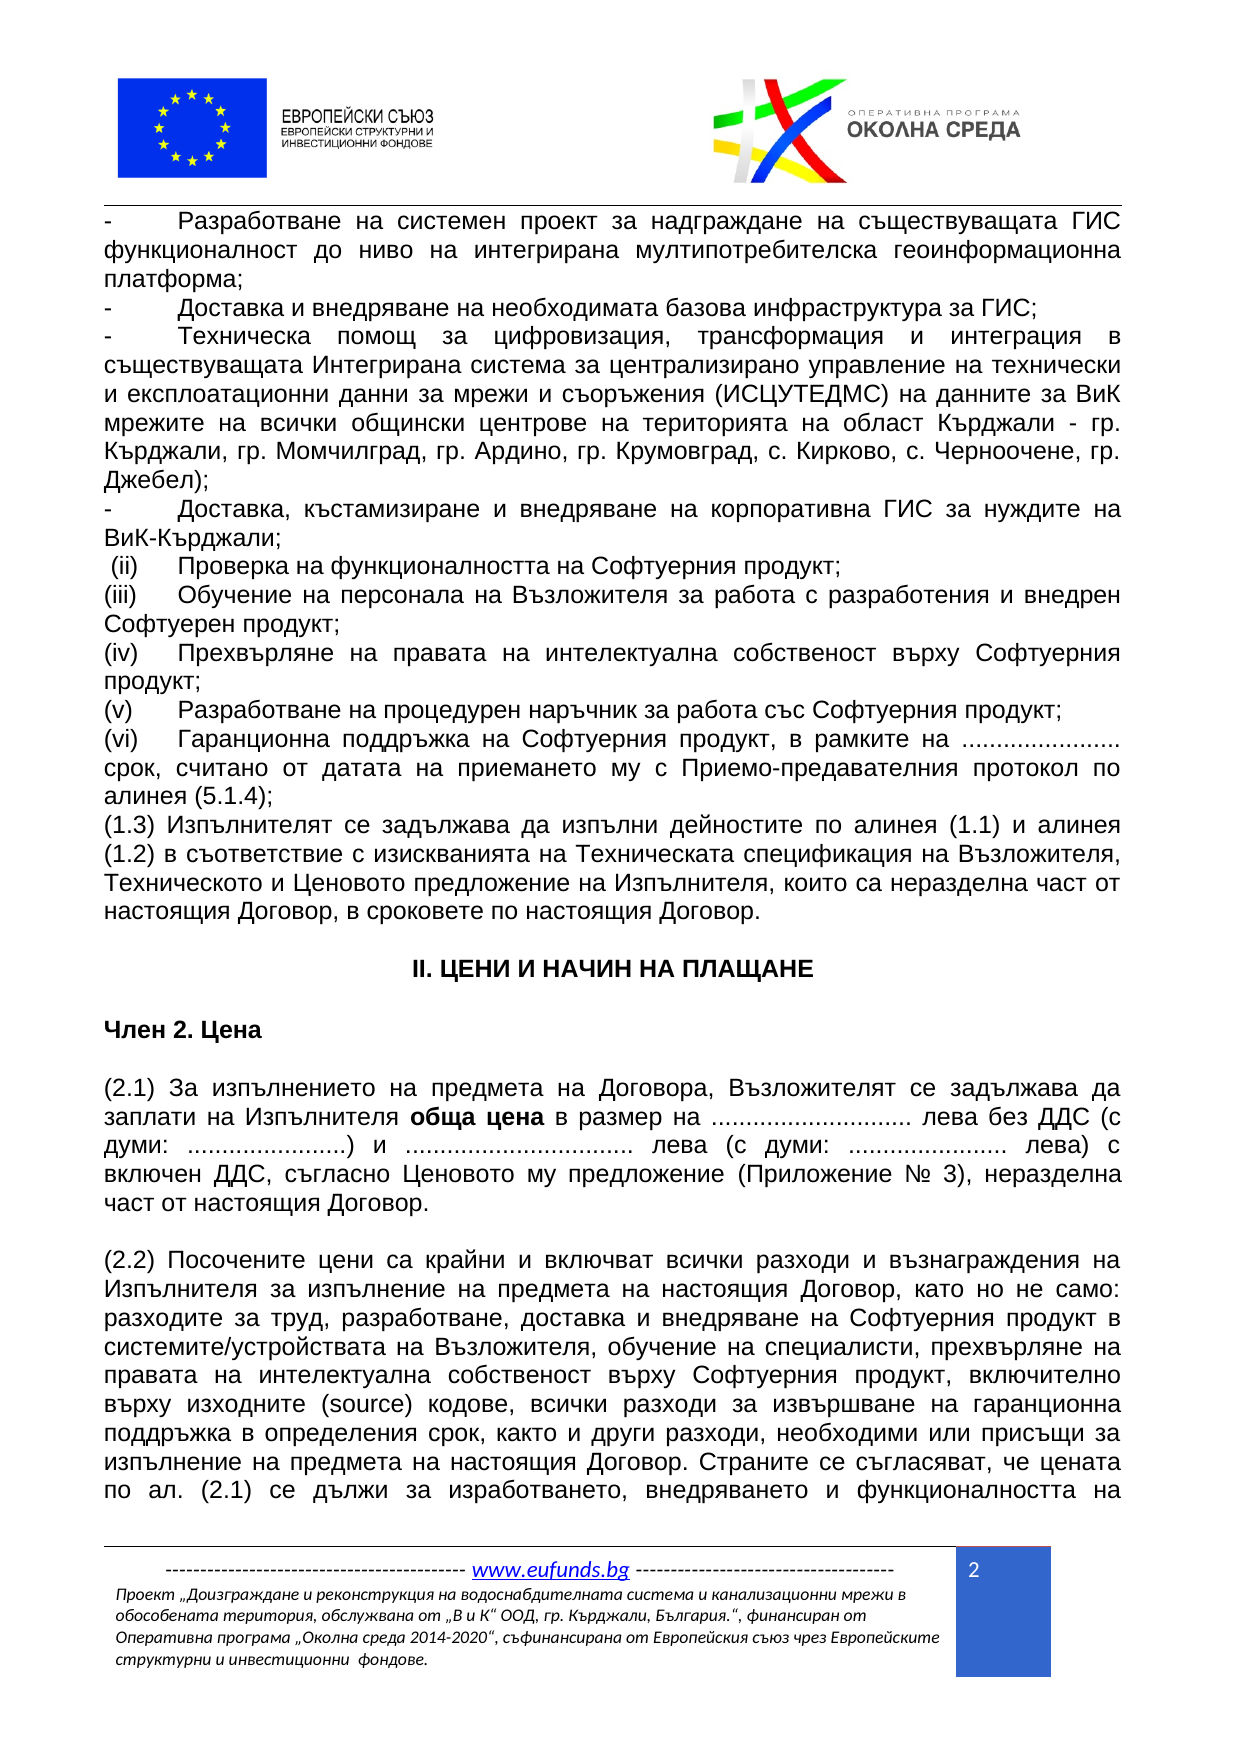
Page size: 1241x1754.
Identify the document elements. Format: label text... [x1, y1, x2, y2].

text (iii) Обучение на персонала на Възложителя за работа с разработения и внедрен Софтуерен продукт; [103, 580, 1122, 637]
list ЦЕНИ И НАЧИН НА ПЛАЩАНЕ [103, 954, 1122, 982]
text (1.3) Изпълнителят се задължава да изпълни дейностите по алинея (1.1) и алинея (1.2) в съответствие с изискванията на Техническата спецификация на Възложителя, Техническото и Ценовото предложение на Изпълнителя, които са неразделна част от настоящия Договор, в сроковете по настоящия Договор. [103, 810, 1122, 925]
text - Доставка, къстамизиране и внедряване на корпоративна ГИС за нуждите на ВиК-Кърджали; [103, 494, 1122, 551]
text Член 2. Цена [103, 1016, 1122, 1044]
text (v) Разработване на процедурен наръчник за работа със Софтуерния продукт; [103, 695, 1122, 724]
picture [685, 56, 1049, 203]
text - Разработване на системен проект за надграждане на съществуващата ГИС функционалност до ниво на интегрирана мултипотребителска геоинформационна платформа; [103, 206, 1122, 292]
text (vi) Гаранционна поддръжка на Софтуерния продукт, в рамките на ....................... срок, считано от датата на приемането му с Приемо-предавателния протокол по алинея (5.1.4); [103, 724, 1122, 810]
text (2.1) За изпълнението на предмета на Договора, Възложителят се задължава да заплати на Изпълнителя обща цена в размер на ............................. лева без ДДС (с думи: .......................) и ................................. лева (с думи: ....................... лева) с включен ДДС, съгласно Ценовото му предложение (Приложение № 3), неразделна част от настоящия Договор. [103, 1073, 1122, 1217]
text (ii) Проверка на функционалността на Софтуерния продукт; [103, 551, 1122, 580]
text (iv) Прехвърляне на правата на интелектуална собственост върху Софтуерния продукт; [103, 637, 1122, 695]
text - Доставка и внедряване на необходимата базова инфраструктура за ГИС; [103, 292, 1122, 321]
text - Техническа помощ за цифровизация, трансформация и интеграция в съществуващата Интегрирана система за централизирано управление на технически и експлоатационни данни за мрежи и съоръжения (ИСЦУТЕДМС) на данните за ВиК мрежите на всички общински центрове на територията на област Кърджали - гр. Кърджали, гр. Момчилград, гр. Ардино, гр. Крумовград, с. Кирково, с. Черноочене, гр. Джебел); [103, 321, 1122, 494]
picture [103, 62, 469, 203]
